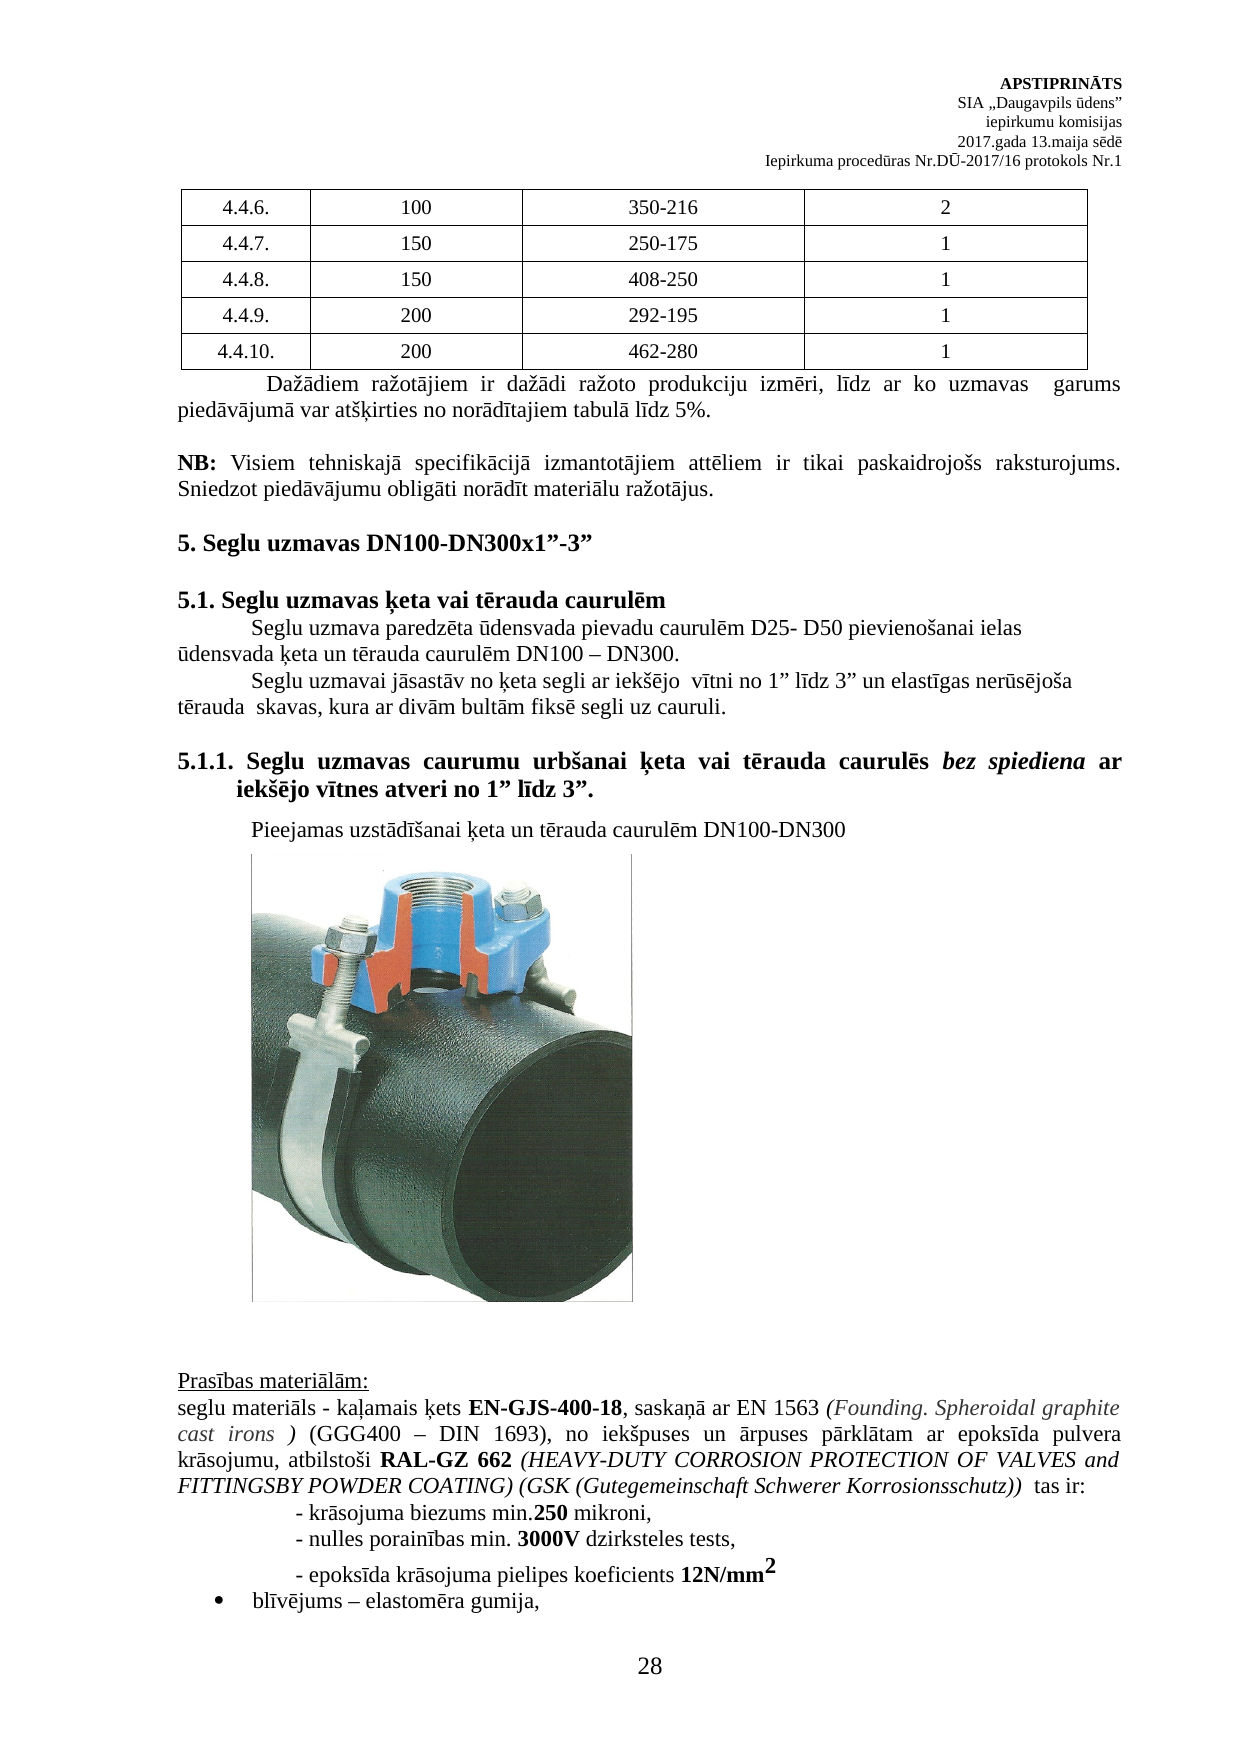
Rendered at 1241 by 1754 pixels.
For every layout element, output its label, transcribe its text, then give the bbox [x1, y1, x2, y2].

table_cell 4.4.8. [182, 262, 310, 297]
text - nulles porainības min. 3000V dzirksteles tests, [177, 1525, 1122, 1552]
table_cell 1 [805, 262, 1087, 297]
text 5. Seglu uzmavas DN100-DN300x1”-3” [177, 528, 1122, 556]
table_cell 4.4.10. [182, 334, 310, 369]
text Pieejamas uzstādīšanai ķeta un tērauda caurulēm DN100-DN300 [251, 816, 1122, 842]
table_cell 1 [805, 334, 1087, 369]
text NB: Visiem tehniskajā specifikācijā izmantotājiem attēliem ir tikai paskaidrojošs raksturojums. Sniedzot piedāvājumu obligāti norādīt materiālu ražotājus. [177, 449, 1122, 501]
picture [250, 854, 634, 1302]
table_cell 200 [311, 334, 522, 369]
table_cell 1 [805, 226, 1087, 261]
text seglu materiāls - kaļamais ķets EN-GJS-400-18, saskaņā ar EN 1563 (Founding. Spheroidal graphite cast irons ) (GGG400 – DIN 1693), no iekšpuses un ārpuses pārklātam ar epoksīda pulvera krāsojumu, atbilstoši RAL-GZ 662 (HEAVY-DUTY CORROSION PROTECTION OF VALVES and FITTINGSBY POWDER COATING) (GSK (Gutegemeinschaft Schwerer Korrosionsschutz)) tas ir: [177, 1393, 1122, 1499]
list blīvējums – elastomēra gumija, [215, 1587, 1122, 1614]
table_cell 350-216 [523, 190, 804, 225]
table_cell 462-280 [523, 334, 804, 369]
table_cell 2 [805, 190, 1087, 225]
table_cell 292-195 [523, 298, 804, 333]
table_cell 150 [311, 226, 522, 261]
table_cell 4.4.6. [182, 190, 310, 225]
text Prasības materiālām: [177, 1367, 1122, 1393]
text - epoksīda krāsojuma pielipes koeficients 12N/mm2 [177, 1552, 1122, 1587]
table_cell 408-250 [523, 262, 804, 297]
text 5.1. Seglu uzmavas ķeta vai tērauda caurulēm [177, 585, 1122, 614]
table_cell 100 [311, 190, 522, 225]
text 5.1.1. Seglu uzmavas caurumu urbšanai ķeta vai tērauda caurulēs bez spiediena ar iekšējo vītnes atveri no 1” līdz 3”. [177, 746, 1122, 803]
table_cell 200 [311, 298, 522, 333]
text Seglu uzmava paredzēta ūdensvada pievadu caurulēm D25- D50 pievienošanai ielas ūdensvada ķeta un tērauda caurulēm DN100 – DN300. [177, 614, 1122, 667]
table_cell 150 [311, 262, 522, 297]
text Seglu uzmavai jāsastāv no ķeta segli ar iekšējo vītni no 1” līdz 3” un elastīgas nerūsējoša tērauda skavas, kura ar divām bultām fiksē segli uz cauruli. [177, 667, 1122, 719]
table_cell 250-175 [523, 226, 804, 261]
table_cell 1 [805, 298, 1087, 333]
table_cell 4.4.9. [182, 298, 310, 333]
text - krāsojuma biezums min.250 mikroni, [177, 1499, 1122, 1525]
table_cell 4.4.7. [182, 226, 310, 261]
text Dažādiem ražotājiem ir dažādi ražoto produkciju izmēri, līdz ar ko uzmavas garums piedāvājumā var atšķirties no norādītajiem tabulā līdz 5%. [177, 369, 1122, 422]
